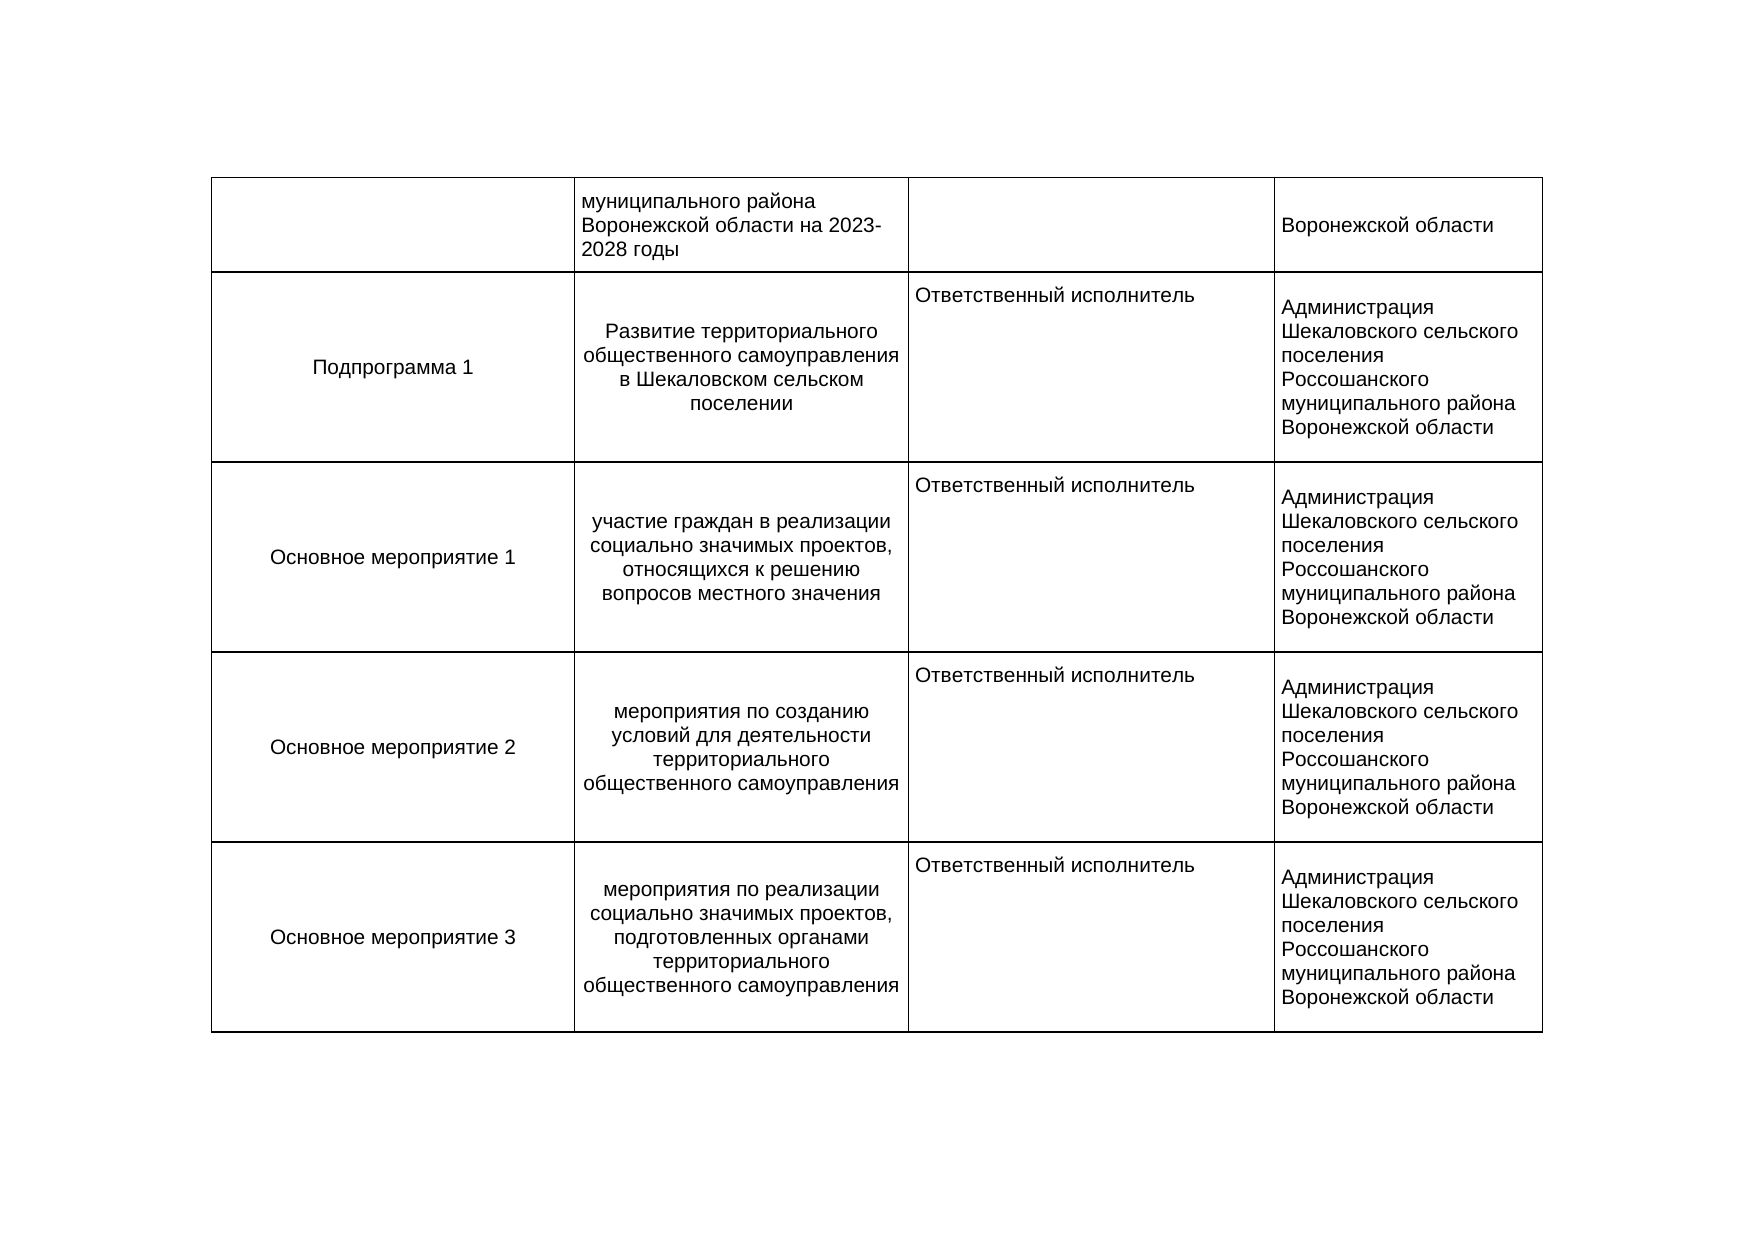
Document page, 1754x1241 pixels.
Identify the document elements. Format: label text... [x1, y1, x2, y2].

table_cell Ответственный исполнитель [909, 653, 1274, 841]
table_cell Администрация Шекаловского сельского поселения Россошанского муниципального района Воронежской области [1275, 273, 1542, 461]
table_cell Ответственный исполнитель [909, 273, 1274, 461]
table_cell участие граждан в реализации социально значимых проектов, относящихся к решению вопросов местного значения [575, 463, 908, 651]
table_cell Администрация Шекаловского сельского поселения Россошанского муниципального района Воронежской области [1275, 843, 1542, 1031]
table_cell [1275, 178, 1542, 271]
table_cell Ответственный исполнитель [909, 843, 1274, 1031]
table_cell Основное мероприятие 1 [212, 463, 574, 651]
table_cell Администрация Шекаловского сельского поселения Россошанского муниципального района Воронежской области [1275, 463, 1542, 651]
table_cell мероприятия по созданию условий для деятельности территориального общественного самоуправления [575, 653, 908, 841]
table_cell Развитие территориального общественного самоуправления в Шекаловском сельском поселении [575, 273, 908, 461]
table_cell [575, 178, 908, 271]
table_cell Основное мероприятие 3 [212, 843, 574, 1031]
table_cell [212, 178, 574, 271]
table_cell Подпрограмма 1 [212, 273, 574, 461]
table_cell Ответственный исполнитель [909, 463, 1274, 651]
table_cell мероприятия по реализации социально значимых проектов, подготовленных органами территориального общественного самоуправления [575, 843, 908, 1031]
table_cell Администрация Шекаловского сельского поселения Россошанского муниципального района Воронежской области [1275, 653, 1542, 841]
table_cell Основное мероприятие 2 [212, 653, 574, 841]
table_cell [909, 178, 1274, 271]
